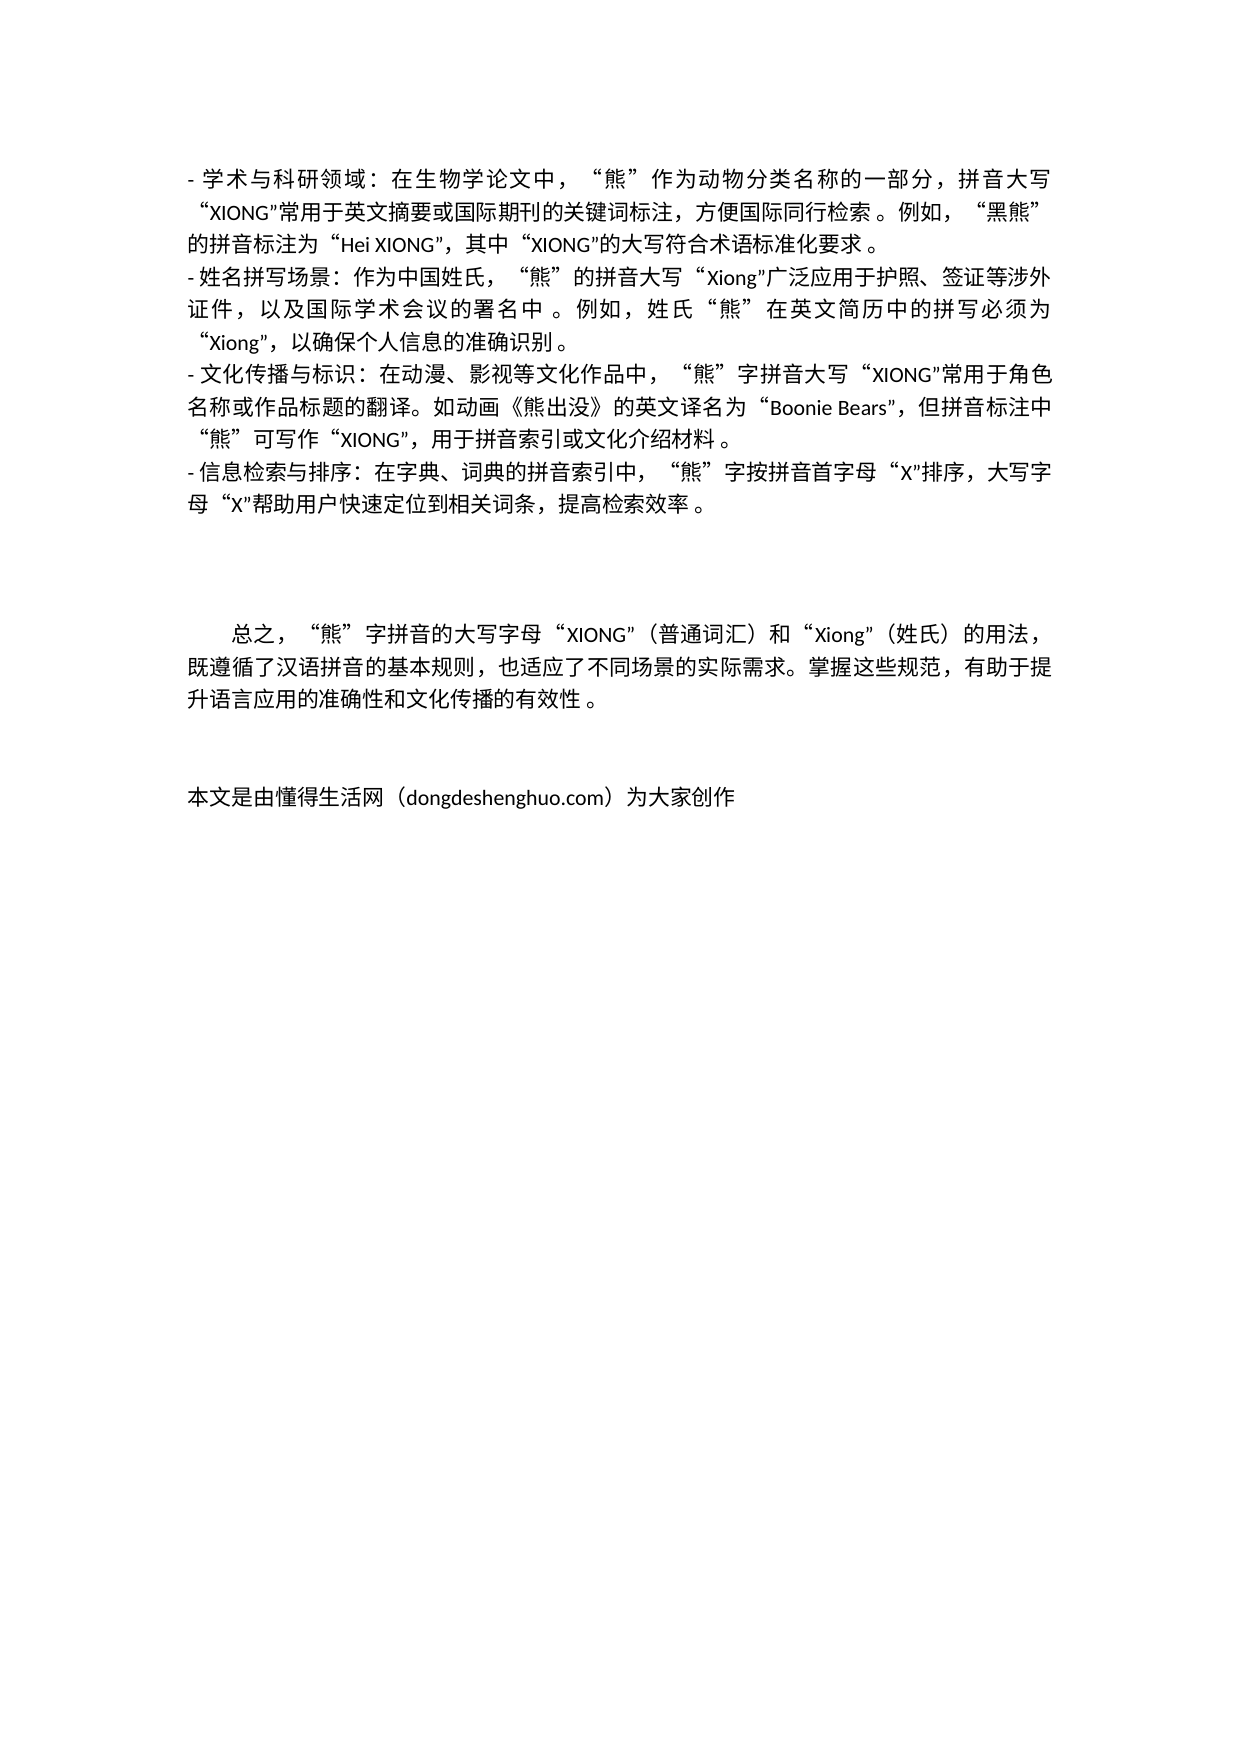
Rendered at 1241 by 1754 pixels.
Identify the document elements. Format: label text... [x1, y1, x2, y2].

text - 文化传播与标识：在动漫、影视等文化作品中，“熊”字拼音大写“XIONG”常用于角色名称或作品标题的翻译。如动画《熊出没》的英文译名为“Boonie Bears”，但拼音标注中“熊”可写作“XIONG”，用于拼音索引或文化介绍材料 。 [187, 357, 1053, 454]
text 总之，“熊”字拼音的大写字母“XIONG”（普通词汇）和“Xiong”（姓氏）的用法，既遵循了汉语拼音的基本规则，也适应了不同场景的实际需求。掌握这些规范，有助于提升语言应用的准确性和文化传播的有效性 。 [187, 617, 1053, 714]
text - 学术与科研领域：在生物学论文中，“熊”作为动物分类名称的一部分，拼音大写“XIONG”常用于英文摘要或国际期刊的关键词标注，方便国际同行检索 。例如，“黑熊”的拼音标注为“Hei XIONG”，其中“XIONG”的大写符合术语标准化要求 。 [187, 162, 1053, 259]
text - 信息检索与排序：在字典、词典的拼音索引中，“熊”字按拼音首字母“X”排序，大写字母“X”帮助用户快速定位到相关词条，提高检索效率 。 [187, 454, 1053, 519]
text 本文是由懂得生活网（dongdeshenghuo.com）为大家创作 [187, 779, 1053, 812]
text - 姓名拼写场景：作为中国姓氏，“熊”的拼音大写“Xiong”广泛应用于护照、签证等涉外证件，以及国际学术会议的署名中 。例如，姓氏“熊”在英文简历中的拼写必须为“Xiong”，以确保个人信息的准确识别 。 [187, 259, 1053, 357]
